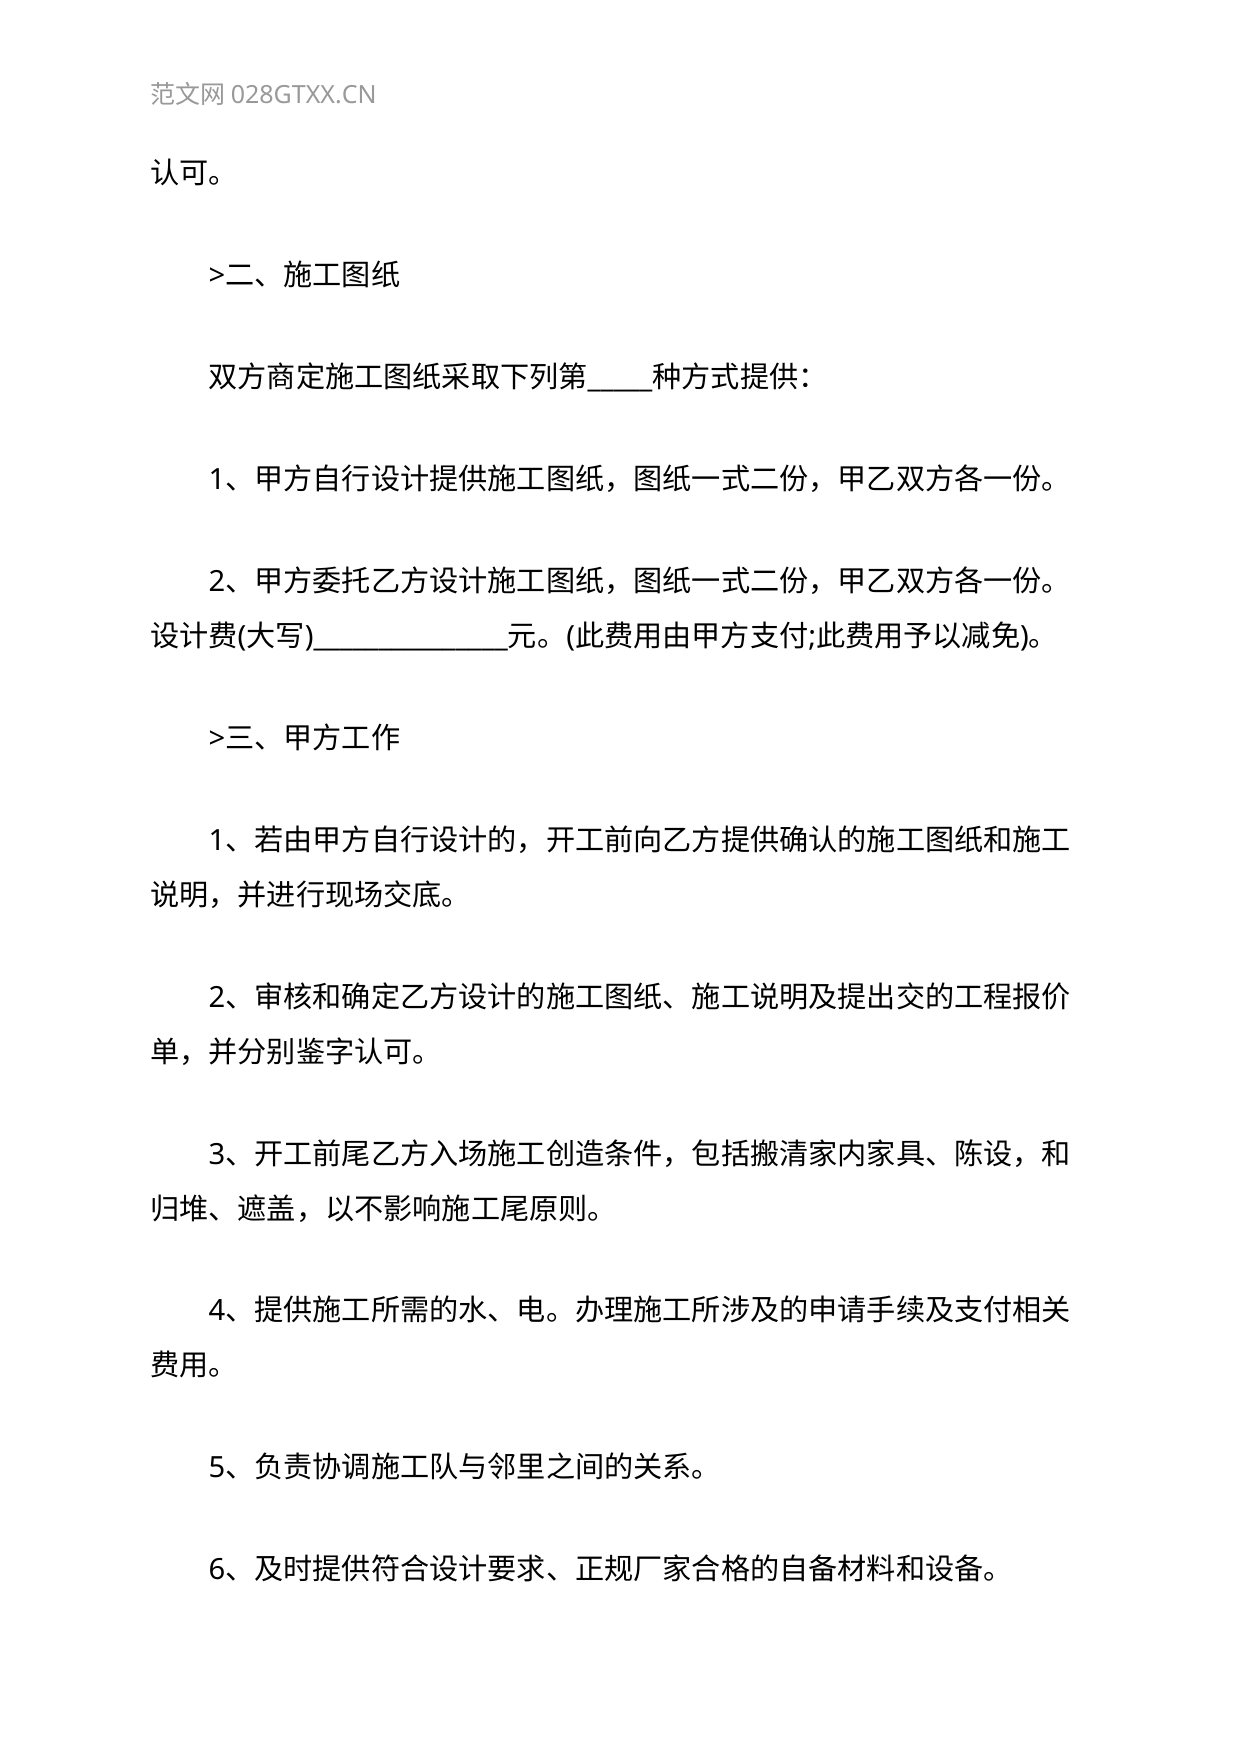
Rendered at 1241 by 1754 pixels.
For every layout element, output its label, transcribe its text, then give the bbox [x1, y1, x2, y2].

text >二、施工图纸 [150, 252, 1090, 294]
text 1、甲方自行设计提供施工图纸，图纸一式二份，甲乙双方各一份。 [150, 456, 1090, 498]
text 2、甲方委托乙方设计施工图纸，图纸一式二份，甲乙双方各一份。设计费(大写)_______________元。(此费用由甲方支付;此费用予以减免)。 [150, 558, 1090, 655]
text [150, 150, 1090, 192]
text 2、审核和确定乙方设计的施工图纸、施工说明及提出交的工程报价单，并分别鉴字认可。 [150, 973, 1090, 1071]
text >三、甲方工作 [150, 715, 1090, 757]
text 6、及时提供符合设计要求、正规厂家合格的自备材料和设备。 [150, 1546, 1090, 1588]
text 3、开工前尾乙方入场施工创造条件，包括搬清家内家具、陈设，和归堆、遮盖，以不影响施工尾原则。 [150, 1130, 1090, 1227]
text 双方商定施工图纸采取下列第_____种方式提供： [150, 354, 1090, 396]
text 5、负责协调施工队与邻里之间的关系。 [150, 1444, 1090, 1486]
text 1、若由甲方自行设计的，开工前向乙方提供确认的施工图纸和施工说明，并进行现场交底。 [150, 817, 1090, 914]
text 4、提供施工所需的水、电。办理施工所涉及的申请手续及支付相关费用。 [150, 1287, 1090, 1384]
